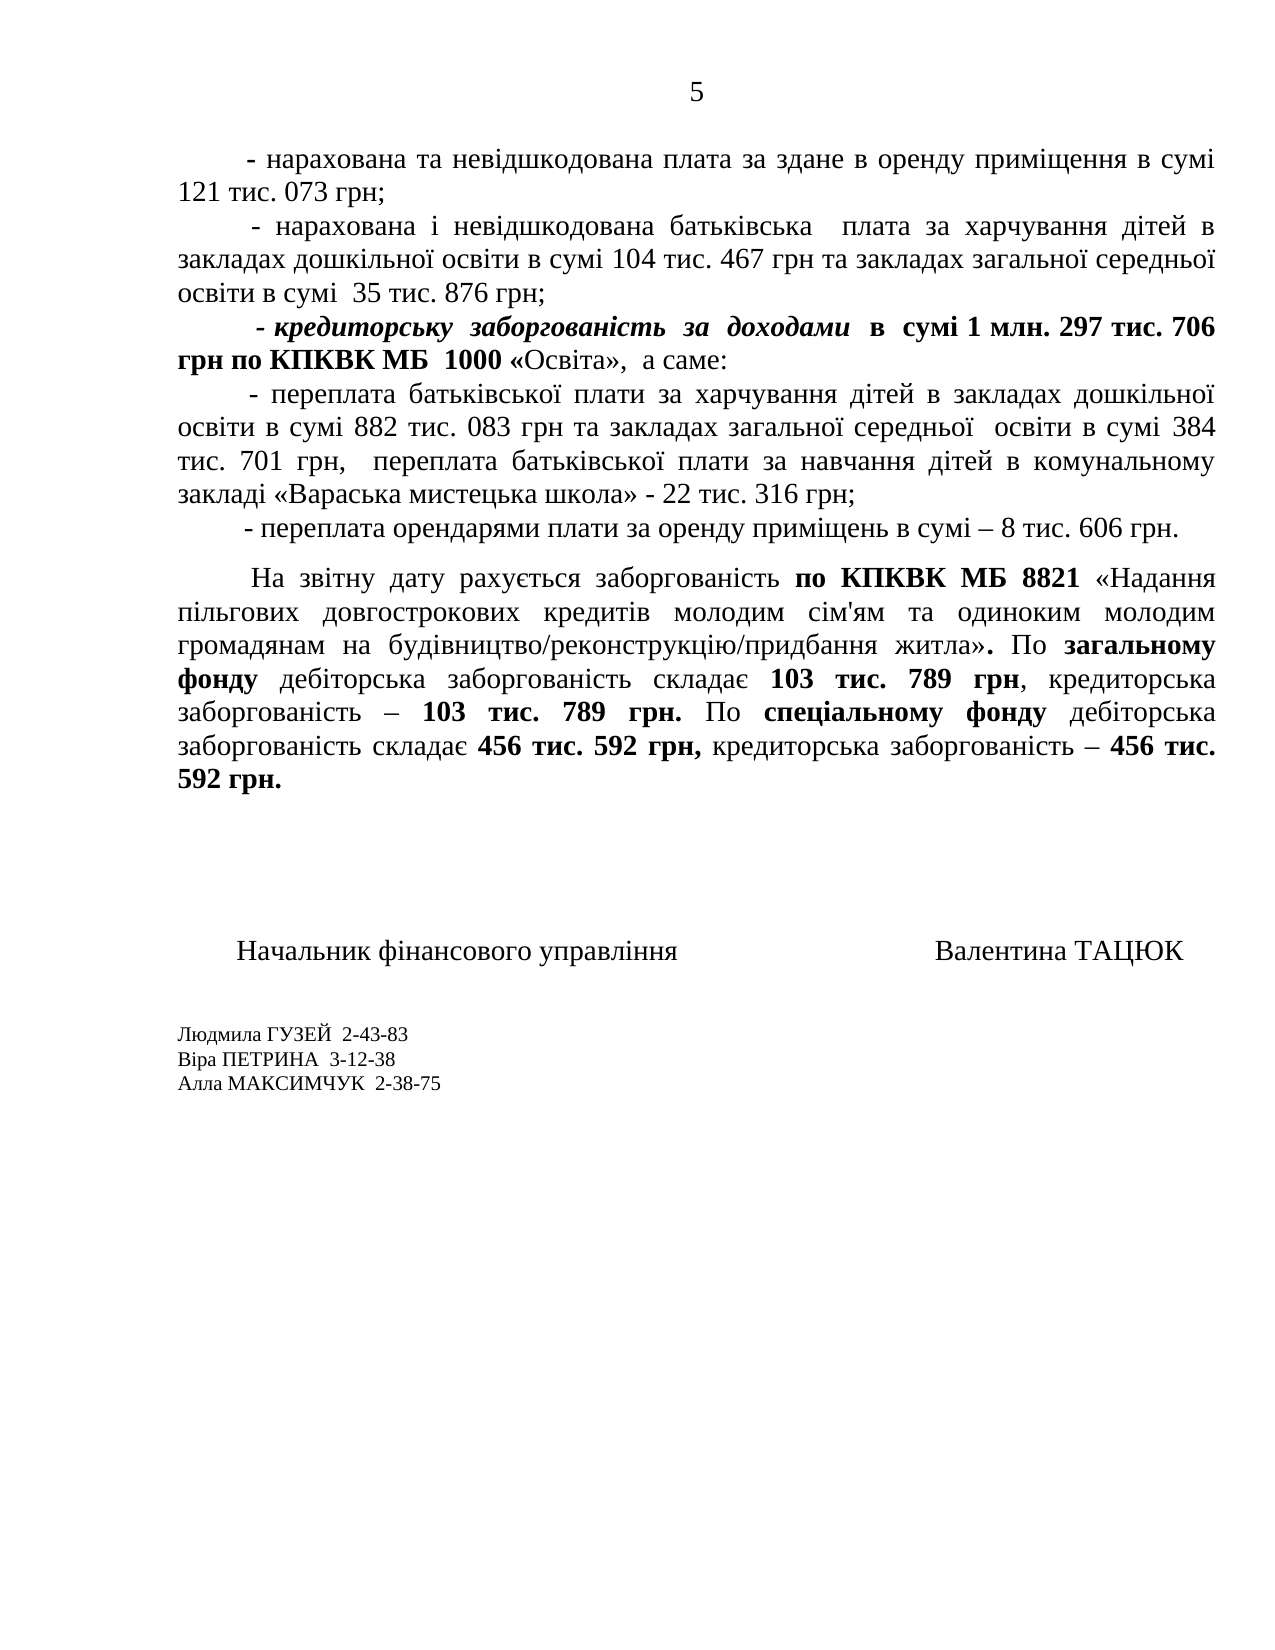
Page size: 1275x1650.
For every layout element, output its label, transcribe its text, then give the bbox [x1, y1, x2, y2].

text На звітну дату рахується заборгованість по КПКВК МБ 8821 «Надання пільгових довгострокових кредитів молодим сім'ям та одиноким молодим громадянам на будівництво/реконструкцію/придбання житла». По загальному фонду дебіторська заборгованість складає 103 тис. 789 грн, кредиторська заборгованість – 103 тис. 789 грн. По спеціальному фонду дебіторська заборгованість складає 456 тис. 592 грн, кредиторська заборгованість – 456 тис. 592 грн. [177, 560, 1216, 795]
text Людмила ГУЗЕЙ 2-43-83 [177, 1022, 1216, 1046]
text Віра ПЕТРИНА 3-12-38 [177, 1046, 1216, 1071]
text Начальник фінансового управління Валентина ТАЦЮК [177, 933, 1216, 967]
text Алла МАКСИМЧУК 2-38-75 [177, 1071, 1216, 1094]
text - переплата батьківської плати за харчування дітей в закладах дошкільної освіти в сумі 882 тис. 083 грн та закладах загальної середньої освіти в сумі 384 тис. 701 грн, переплата батьківської плати за навчання дітей в комунальному закладі «Вараська мистецька школа» - 22 тис. 316 грн; [177, 376, 1216, 510]
text - нарахована і невідшкодована батьківська плата за харчування дітей в закладах дошкільної освіти в сумі 104 тис. 467 грн та закладах загальної середньої освіти в сумі 35 тис. 876 грн; [177, 208, 1216, 309]
text - кредиторську заборгованість за доходами в сумі 1 млн. 297 тис. 706 грн по КПКВК МБ 1000 «Освіта», а саме: [177, 309, 1216, 376]
text - нарахована та невідшкодована плата за здане в оренду приміщення в сумі 121 тис. 073 грн; [177, 141, 1216, 208]
text - переплата орендарями плати за оренду приміщень в сумі – 8 тис. 606 грн. [177, 510, 1216, 543]
